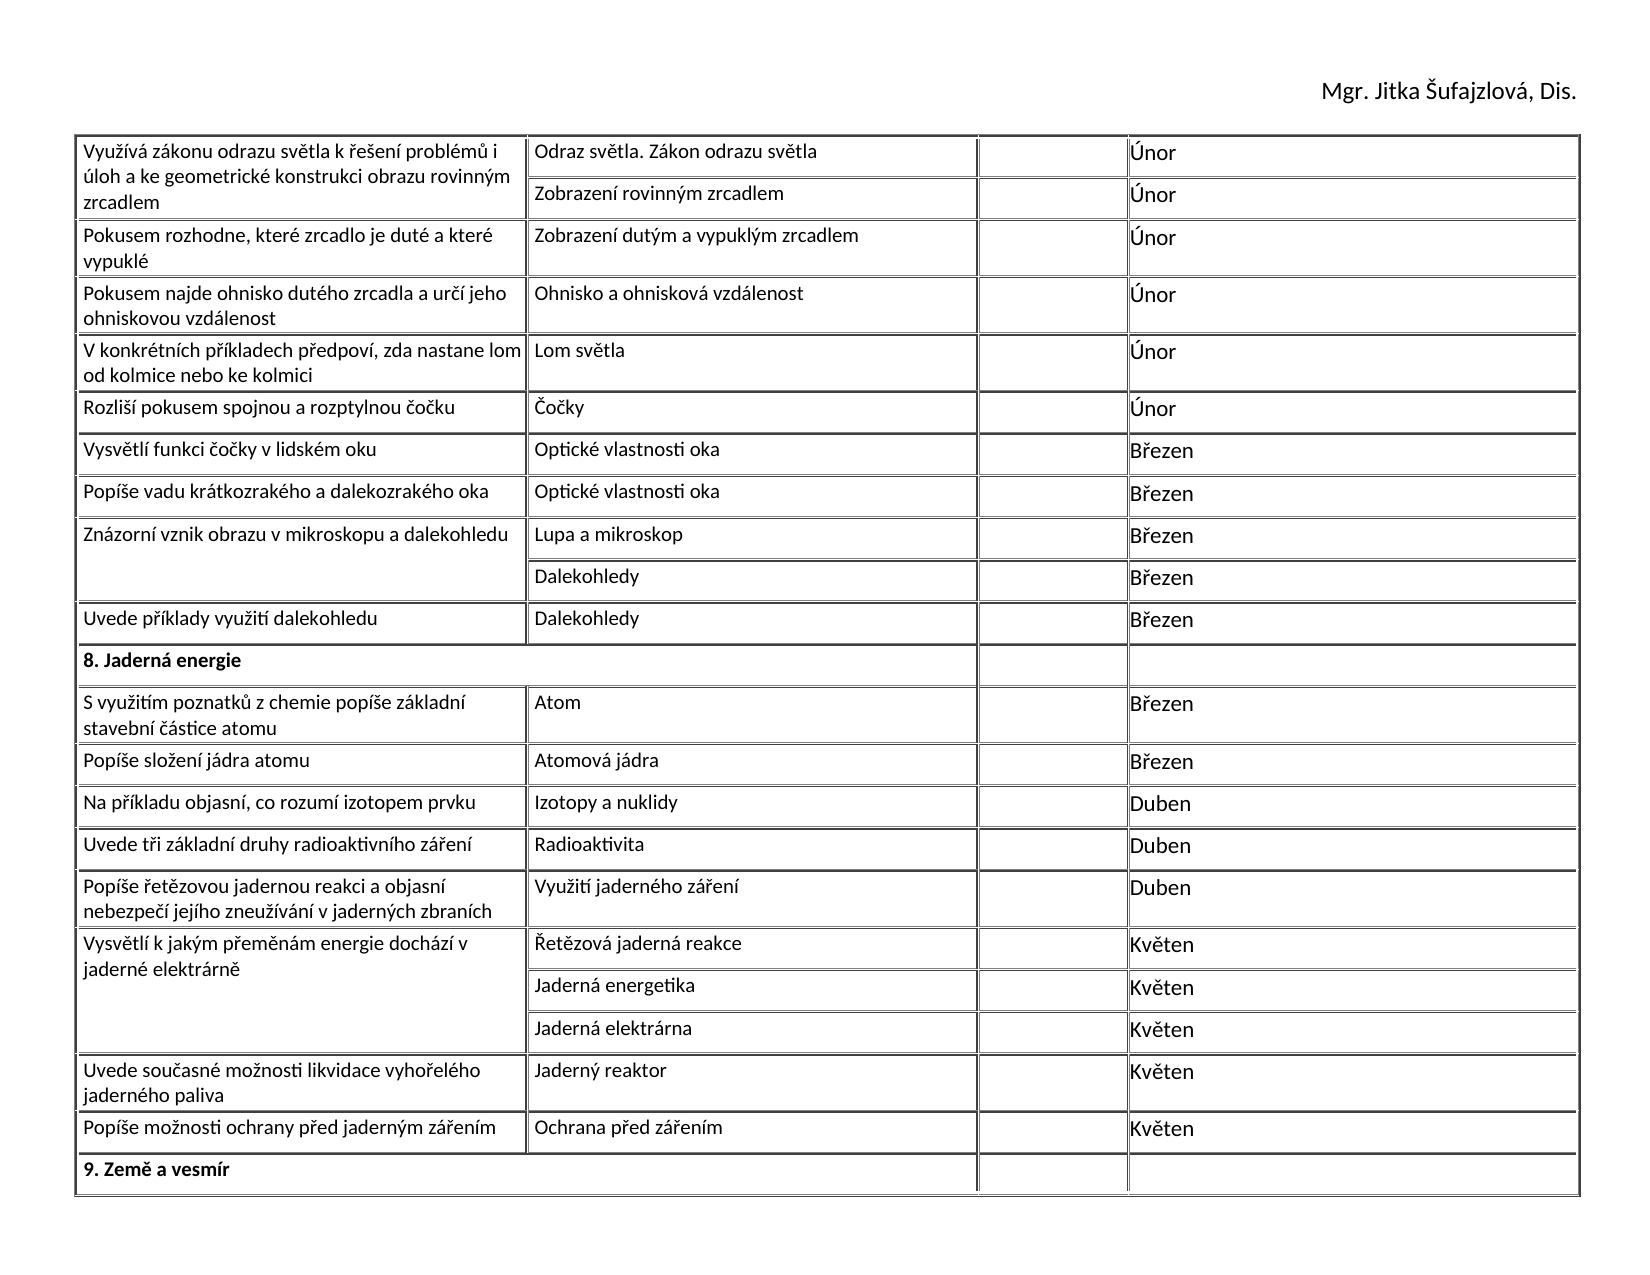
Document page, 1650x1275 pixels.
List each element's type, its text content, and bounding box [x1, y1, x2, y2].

table_cell Duben [1128, 826, 1579, 868]
table_cell [980, 1056, 1127, 1109]
table_cell Pokusem rozhodne, které zrcadlo je duté a které vypuklé [77, 218, 526, 275]
table_cell Na příkladu objasní, co rozumí izotopem prvku [77, 784, 526, 826]
table_cell [978, 1154, 1128, 1194]
table_cell [978, 136, 1128, 176]
table_cell Čočky [529, 393, 976, 432]
table_cell Květen [1130, 968, 1578, 1010]
table_cell [980, 435, 1127, 474]
table_cell Atomová jádra [529, 745, 976, 784]
table_cell Květen [1130, 1110, 1579, 1152]
table_cell Jaderný reaktor [529, 1056, 976, 1109]
table_cell Vysvětlí k jakým přeměnám energie dochází v jaderné elektrárně [77, 926, 526, 1052]
table_cell Jaderná energetika [529, 971, 976, 1010]
table_cell Zobrazení rovinným zrcadlem [529, 179, 976, 218]
table_cell Květen [1130, 1052, 1578, 1109]
table_cell [1128, 1152, 1578, 1194]
table_cell Popíše řetězovou jadernou reakci a objasní nebezpečí jejího zneužívání v jaderných zbraních [75, 869, 525, 926]
table_cell Březen [1130, 685, 1578, 742]
table_cell Březen [1128, 600, 1579, 643]
table_cell [980, 221, 1127, 275]
table_cell Duben [1130, 784, 1578, 826]
table_cell Lupa a mikroskop [529, 519, 976, 558]
table_cell Únor [1130, 176, 1578, 218]
table_cell Využívá zákonu odrazu světla k řešení problémů i úloh a ke geometrické konstrukci obrazu rovinným zrcadlem [77, 137, 527, 218]
table_cell Odraz světla. Zákon odrazu světla [527, 136, 978, 176]
table_cell [980, 1113, 1127, 1152]
table_cell Duben [1130, 869, 1579, 926]
table_cell Dalekohledy [529, 562, 976, 600]
table_cell [980, 562, 1127, 600]
table_cell Rozliší pokusem spojnou a rozptylnou čočku [75, 390, 525, 432]
table_cell [980, 519, 1127, 558]
table_cell [980, 872, 1127, 926]
table_cell 8. Jaderná energie [77, 643, 976, 685]
table_cell Ohnisko a ohnisková vzdálenost [529, 278, 976, 332]
table_cell Atom [529, 688, 976, 742]
table_cell [980, 278, 1127, 332]
table_cell [980, 688, 1127, 742]
table_cell Lom světla [529, 336, 976, 389]
table_cell Uvede současné možnosti likvidace vyhořelého jaderného paliva [77, 1052, 526, 1109]
table_cell Jaderná elektrárna [529, 1013, 976, 1052]
table_cell [980, 971, 1127, 1010]
table_cell Květen [1130, 1010, 1578, 1052]
table_cell Březen [1130, 474, 1578, 516]
table_cell Využití jaderného záření [529, 872, 976, 926]
table_cell Dalekohledy [529, 604, 976, 643]
table_cell Vysvětlí funkci čočky v lidském oku [77, 432, 525, 474]
table_cell V konkrétních příkladech předpoví, zda nastane lom od kolmice nebo ke kolmici [77, 332, 526, 389]
table_cell [980, 646, 1127, 685]
table_cell Radioaktivita [529, 830, 976, 868]
table_cell Pokusem najde ohnisko dutého zrcadla a určí jeho ohniskovou vzdálenost [77, 275, 526, 332]
table_cell Ochrana před zářením [529, 1113, 976, 1152]
table_cell 9. Země a vesmír [77, 1152, 978, 1194]
table_cell [980, 604, 1127, 643]
table_cell Březen [1130, 516, 1578, 558]
table_cell Zobrazení dutým a vypuklým zrcadlem [529, 221, 976, 275]
table_cell [980, 745, 1127, 784]
table_cell [980, 1013, 1127, 1052]
table_cell Březen [1130, 432, 1578, 474]
table_cell Únor [1130, 218, 1578, 275]
table_cell Únor [1130, 390, 1579, 432]
table_cell Znázorní vznik obrazu v mikroskopu a dalekohledu [77, 516, 526, 600]
table_cell Řetězová jaderná reakce [529, 929, 976, 968]
table_cell [980, 179, 1127, 218]
table_cell Březen [1128, 558, 1579, 600]
table_cell [980, 393, 1127, 432]
table_cell [980, 929, 1127, 968]
table_cell [980, 787, 1127, 826]
table_cell Uvede příklady využití dalekohledu [75, 600, 527, 643]
table_cell [980, 830, 1127, 868]
table_cell Květen [1130, 926, 1578, 968]
table_cell Uvede tři základní druhy radioaktivního záření [75, 826, 527, 868]
table_cell Popíše možnosti ochrany před jaderným zářením [75, 1110, 525, 1152]
table_cell Březen [1130, 742, 1578, 784]
table_cell Únor [1130, 332, 1578, 389]
table_cell [1130, 643, 1578, 685]
table_cell [980, 477, 1127, 516]
table_cell Únor [1130, 275, 1578, 332]
table_cell Optické vlastnosti oka [529, 477, 976, 516]
table_cell Popíše vadu krátkozrakého a dalekozrakého oka [77, 474, 526, 516]
table_cell Popíše složení jádra atomu [77, 742, 526, 784]
table_cell Únor [1128, 136, 1578, 176]
table_cell S využitím poznatků z chemie popíše základní stavební částice atomu [77, 685, 525, 742]
table_cell Izotopy a nuklidy [529, 787, 976, 826]
table_cell [980, 336, 1127, 389]
table_cell Optické vlastnosti oka [529, 435, 976, 474]
